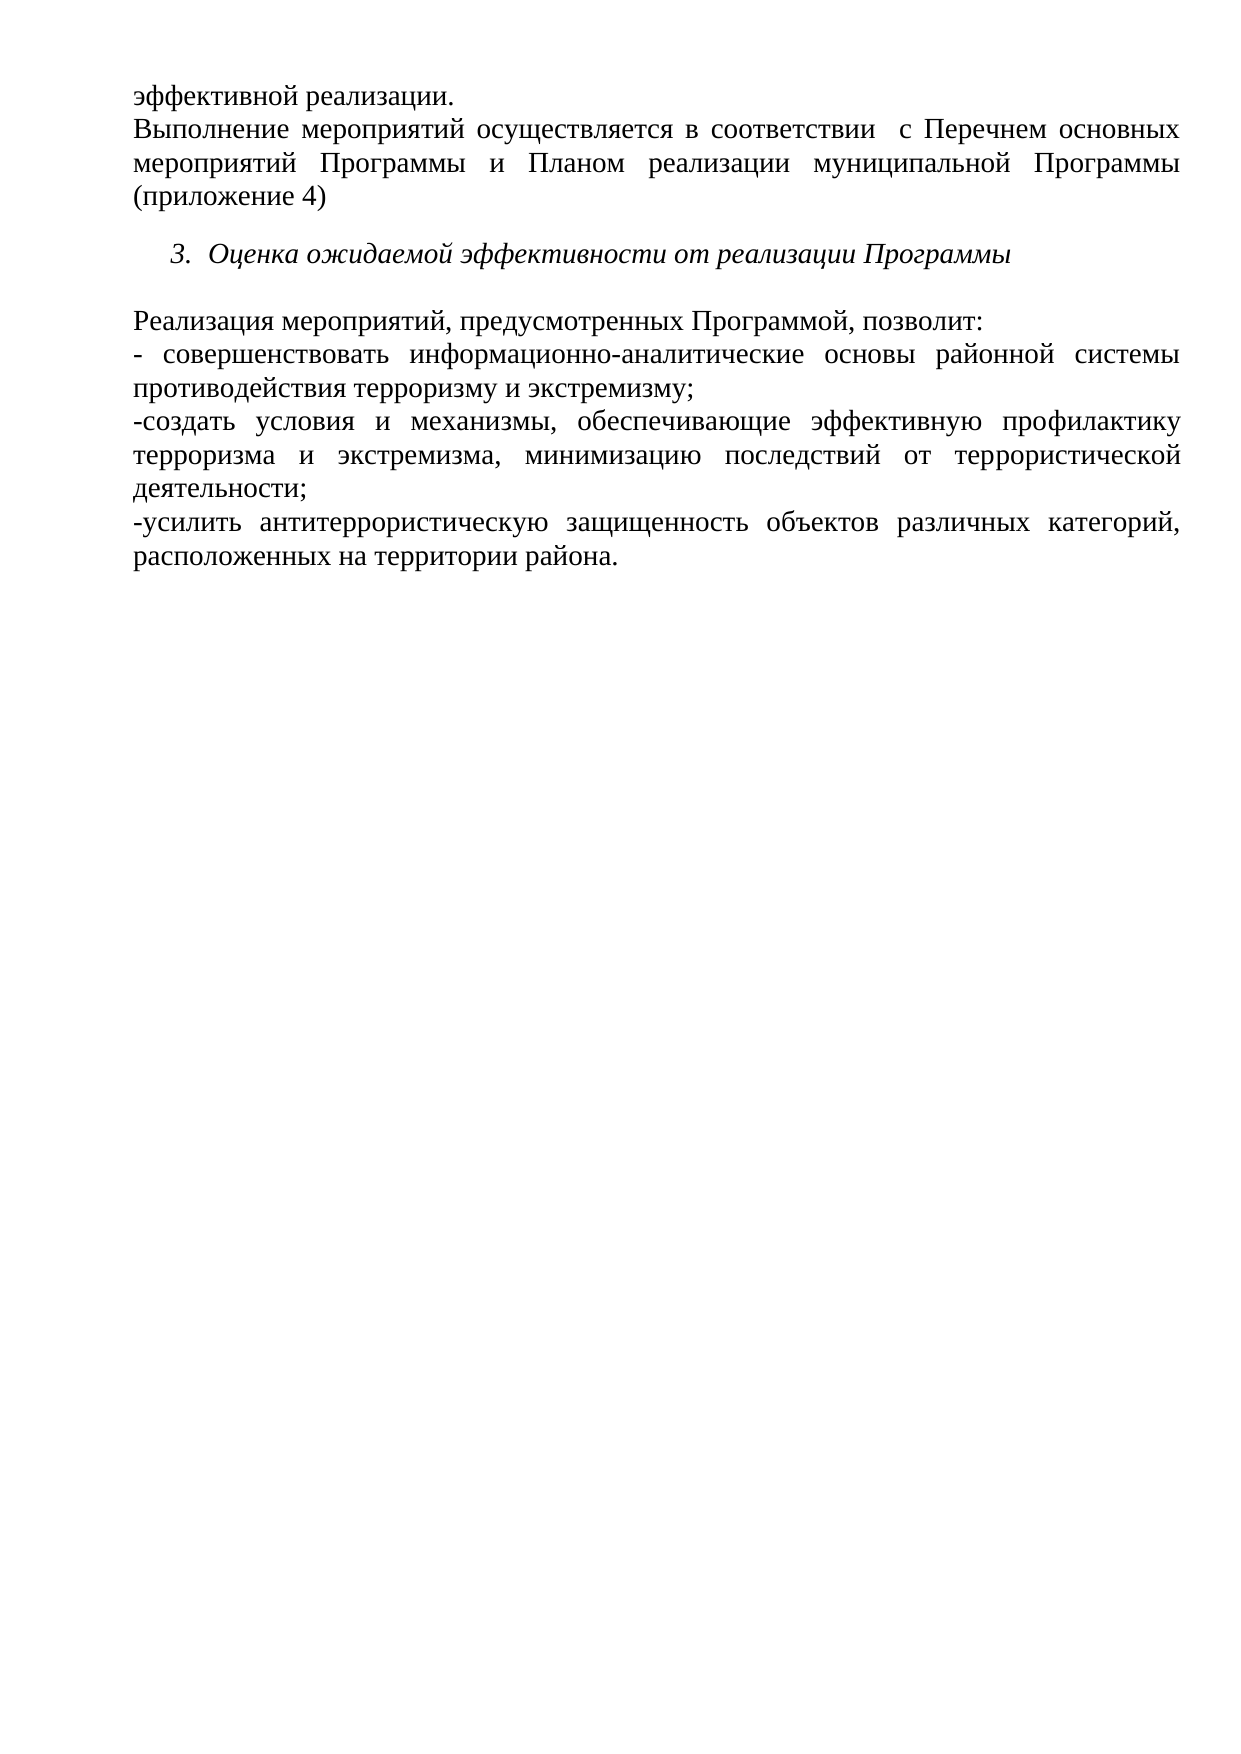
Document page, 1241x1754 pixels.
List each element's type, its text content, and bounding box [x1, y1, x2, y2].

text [133, 78, 1181, 236]
list Оценка ожидаемой эффективности от реализации Программы [170, 236, 1181, 269]
text Реализация мероприятий, предусмотренных Программой, позволит: [133, 303, 1181, 336]
text - совершенствовать информационно-аналитические основы районной системы противодействия терроризму и экстремизму; [133, 336, 1181, 403]
text -усилить антитеррористическую защищенность объектов различных категорий, расположенных на территории района. [133, 504, 1181, 571]
text -создать условия и механизмы, обеспечивающие эффективную профилактику терроризма и экстремизма, минимизацию последствий от террористической деятельности; [133, 403, 1181, 504]
